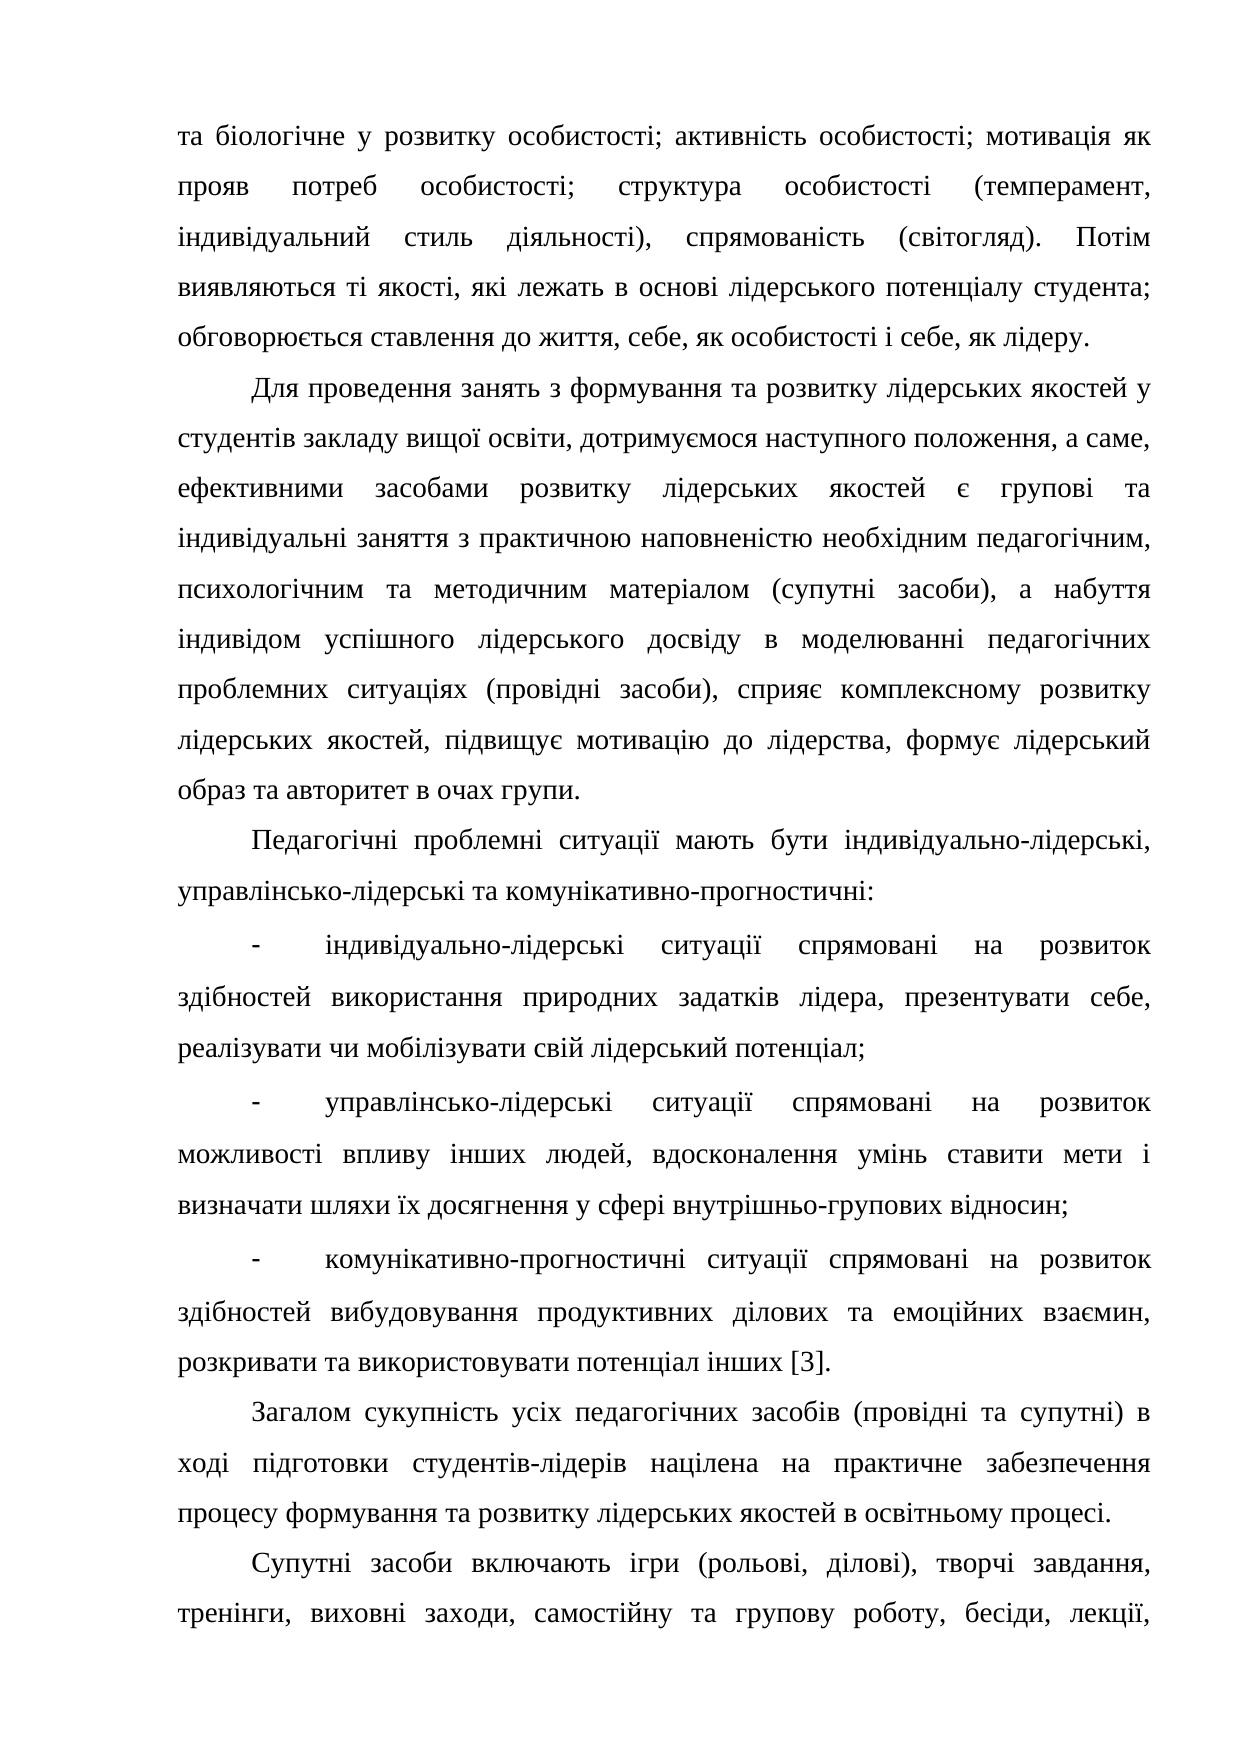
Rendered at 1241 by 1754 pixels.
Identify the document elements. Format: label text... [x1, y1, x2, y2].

list індивідуально-лідерські ситуації спрямовані на розвиток здібностей використання природних задатків лідера, презентувати себе, реалізувати чи мобілізувати свій лідерський потенціал; [177, 923, 1152, 1063]
text Для проведення занять з формування та розвитку лідерських якостей у студентів закладу вищої освіти, дотримуємося наступного положення, а саме, ефективними засобами розвитку лідерських якостей є групові та індивідуальні заняття з практичною наповненістю необхідним педагогічним, психологічним та методичним матеріалом (супутні засоби), а набуття індивідом успішного лідерського досвіду в моделюванні педагогічних проблемних ситуаціях (провідні засоби), сприяє комплексному розвитку лідерських якостей, підвищує мотивацію до лідерства, формує лідерський образ та авторитет в очах групи. [177, 370, 1152, 806]
list комунікативно-прогностичні ситуації спрямовані на розвиток здібностей вибудовування продуктивних ділових та емоційних взаємин, розкривати та використовувати потенціал інших [3]. [177, 1237, 1152, 1378]
text Загалом сукупність усіх педагогічних засобів (провідні та супутні) в ході підготовки студентів-лідерів націлена на практичне забезпечення процесу формування та розвитку лідерських якостей в освітньому процесі. [177, 1394, 1152, 1528]
list управлінсько-лідерські ситуації спрямовані на розвиток можливості впливу інших людей, вдосконалення умінь ставити мети і визначати шляхи їх досягнення у сфері внутрішньо-групових відносин; [177, 1080, 1152, 1221]
text Педагогічні проблемні ситуації мають бути індивідуально-лідерські, управлінсько-лідерські та комунікативно-прогностичні: [177, 822, 1152, 906]
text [177, 118, 1152, 353]
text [177, 1545, 1152, 1629]
